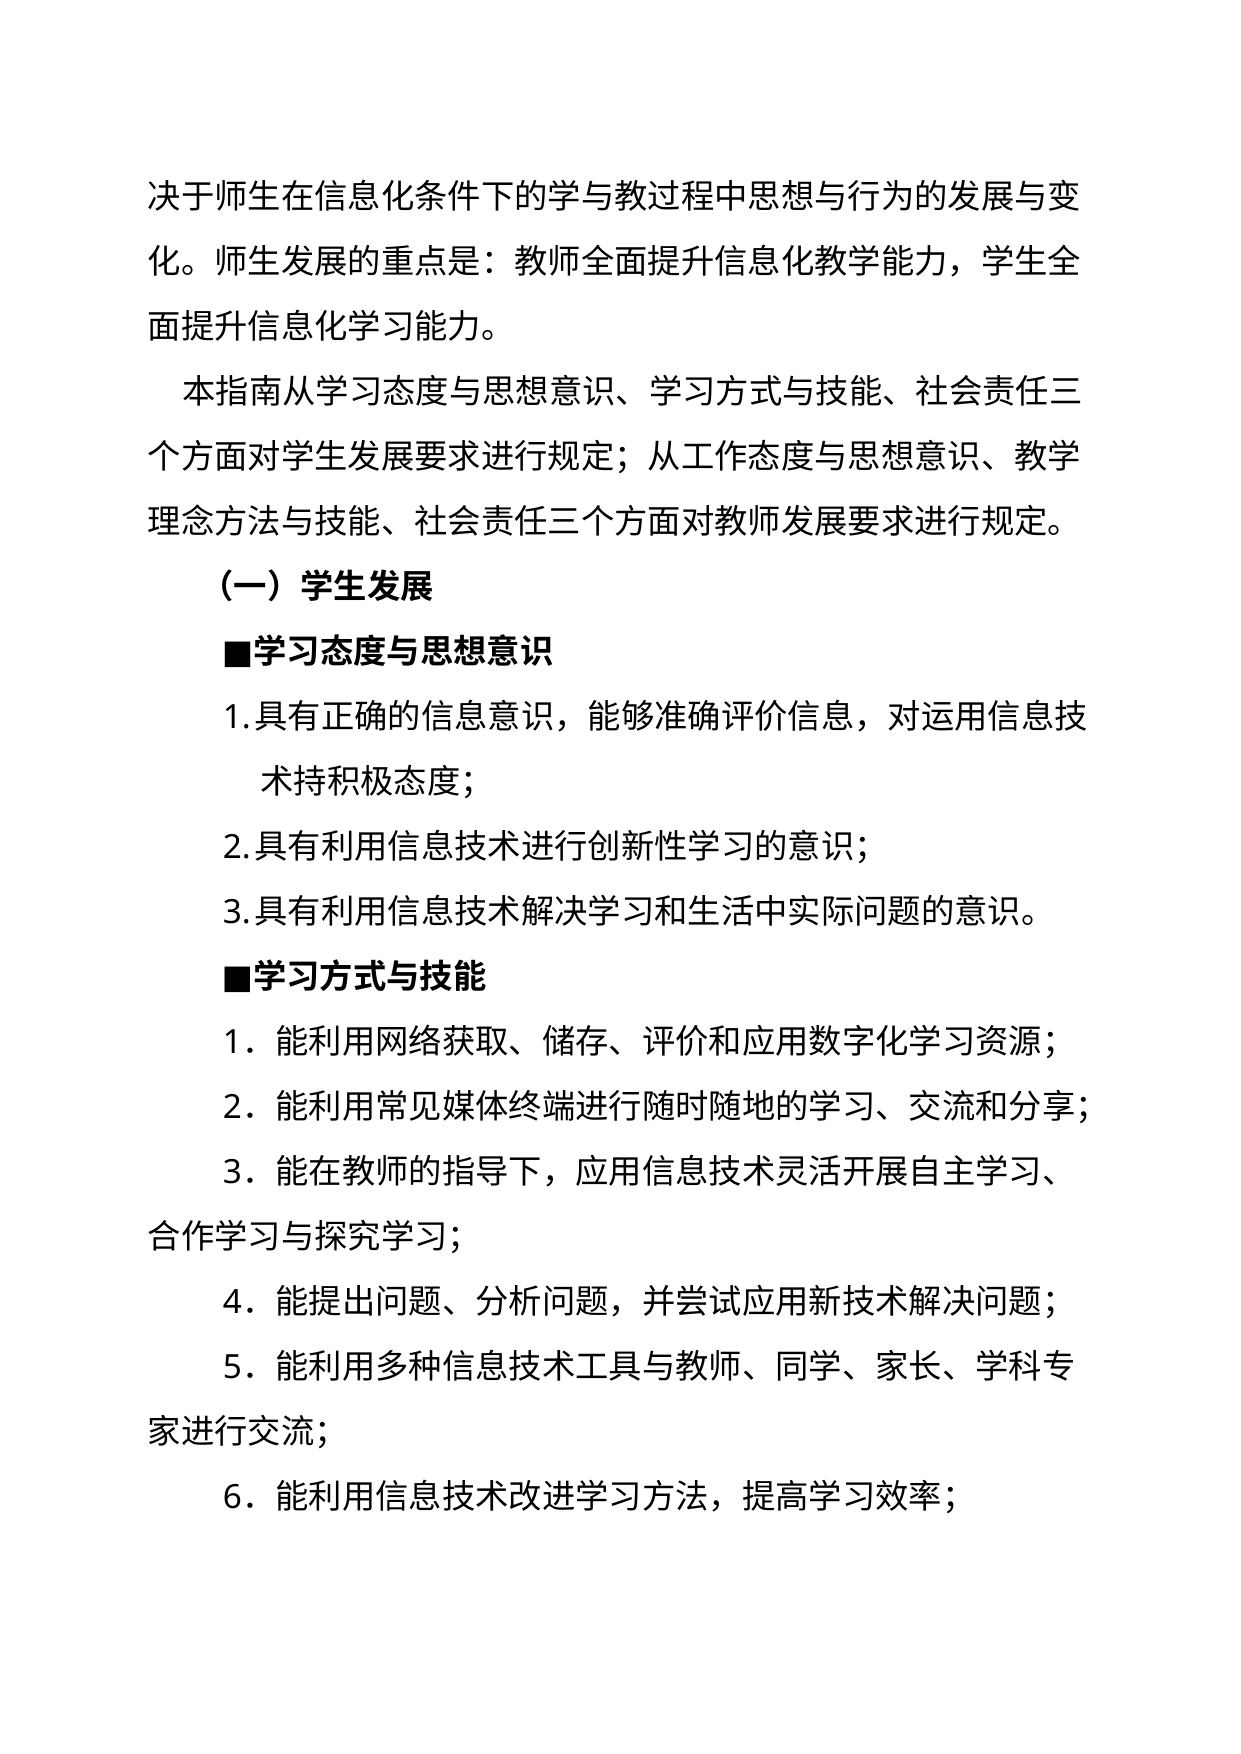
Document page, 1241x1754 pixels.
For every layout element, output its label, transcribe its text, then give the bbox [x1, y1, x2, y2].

text 3．能在教师的指导下，应用信息技术灵活开展自主学习、合作学习与探究学习； [148, 1137, 1092, 1267]
text （一）学生发展 [200, 552, 1092, 617]
text 5．能利用多种信息技术工具与教师、同学、家长、学科专家进行交流； [148, 1332, 1092, 1462]
text 6．能利用信息技术改进学习方法，提高学习效率； [223, 1462, 1092, 1527]
text 2．能利用常见媒体终端进行随时随地的学习、交流和分享； [148, 1072, 1092, 1137]
text 2. 具有利用信息技术进行创新性学习的意识； [223, 812, 1092, 877]
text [148, 162, 1092, 357]
text 1. 具有正确的信息意识，能够准确评价信息，对运用信息技术持积极态度； [223, 682, 1092, 812]
text ■学习态度与思想意识 [148, 617, 1092, 682]
text 4．能提出问题、分析问题，并尝试应用新技术解决问题； [223, 1267, 1092, 1332]
text ■学习方式与技能 [148, 942, 1092, 1007]
text 本指南从学习态度与思想意识、学习方式与技能、社会责任三个方面对学生发展要求进行规定；从工作态度与思想意识、教学理念方法与技能、社会责任三个方面对教师发展要求进行规定。 [148, 357, 1092, 552]
text 1．能利用网络获取、储存、评价和应用数字化学习资源； [148, 1007, 1092, 1072]
text 3. 具有利用信息技术解决学习和生活中实际问题的意识。 [223, 877, 1092, 942]
